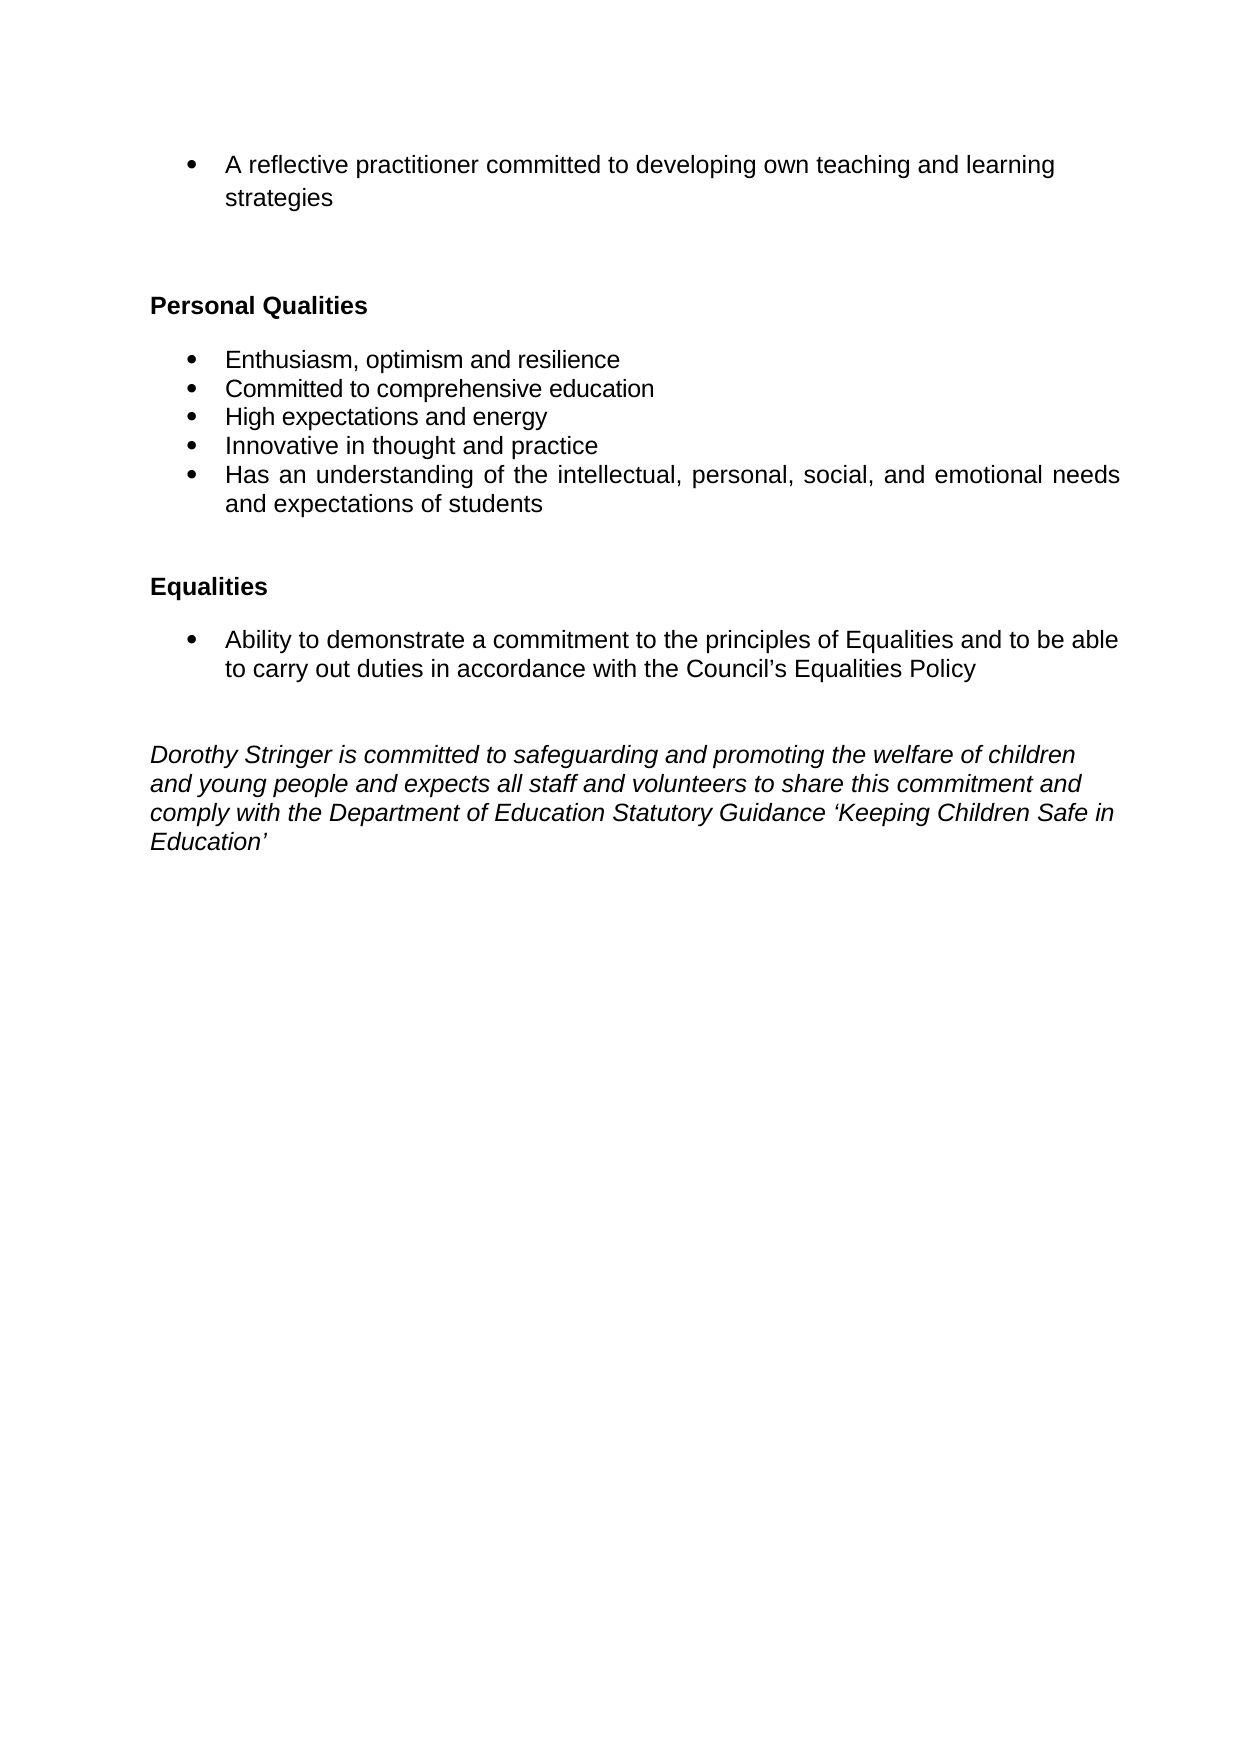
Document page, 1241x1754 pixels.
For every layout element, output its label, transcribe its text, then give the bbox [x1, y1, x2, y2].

list Innovative in thought and practice [187, 431, 1122, 460]
list High expectations and energy [187, 402, 1122, 431]
list Enthusiasm, optimism and resilience [187, 345, 1122, 373]
list Ability to demonstrate a commitment to the principles of Equalities and to be able to carry out duties in accordance with the Council’s Equalities Policy [187, 625, 1122, 683]
text Dorothy Stringer is committed to safeguarding and promoting the welfare of children and young people and expects all staff and volunteers to share this commitment and comply with the Department of Education Statutory Guidance ‘Keeping Children Safe in Education’ [150, 741, 1122, 856]
list A reflective practitioner committed to developing own teaching and learning strategies [187, 150, 1122, 212]
text Equalities [150, 572, 1122, 600]
list Has an understanding of the intellectual, personal, social, and emotional needs and expectations of students [187, 460, 1122, 518]
list Committed to comprehensive education [187, 373, 1122, 402]
text Personal Qualities [150, 291, 1122, 319]
